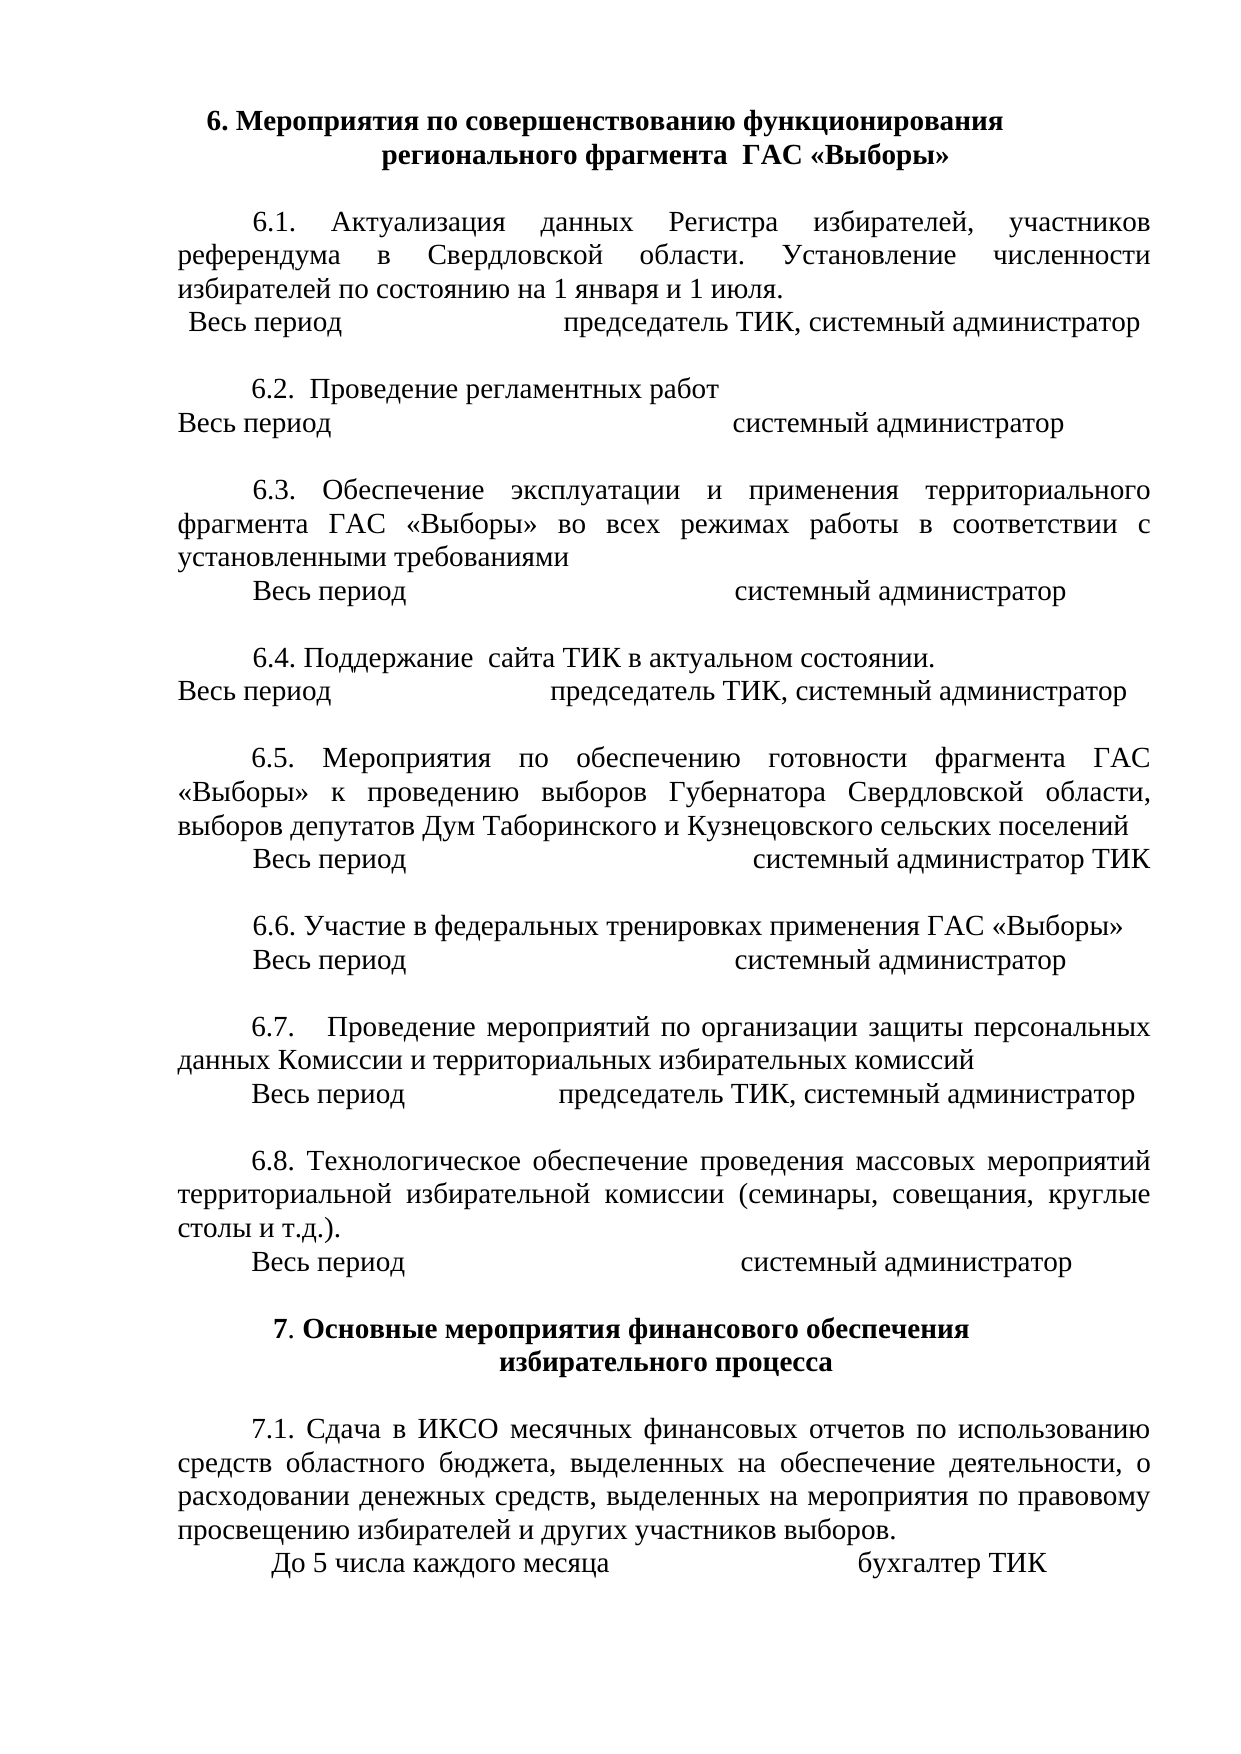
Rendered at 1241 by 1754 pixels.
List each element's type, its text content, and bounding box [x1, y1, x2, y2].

text Весь период председатель ТИК, системный администратор [177, 304, 1152, 338]
text Весь период системный администратор ТИК [177, 841, 1152, 908]
text 7. Основные мероприятия финансового обеспечения [177, 1311, 1152, 1344]
text Весь период председатель ТИК, системный администратор [177, 673, 1152, 707]
text 6. Мероприятия по совершенствованию функционирования [177, 103, 1152, 137]
text До 5 числа каждого месяца бухгалтер ТИК [177, 1546, 1152, 1579]
text регионального фрагмента ГАС «Выборы» [177, 137, 1152, 170]
text Весь период системный администратор [177, 942, 1152, 975]
text 6.7. Проведение мероприятий по организации защиты персональных данных Комиссии и территориальных избирательных комиссий [177, 1009, 1152, 1076]
text 6.6. Участие в федеральных тренировках применения ГАС «Выборы» [177, 908, 1152, 942]
text 6.2. Проведение регламентных работ [177, 372, 1152, 405]
text Весь период системный администратор [177, 405, 1152, 439]
text избирательного процесса [177, 1344, 1152, 1378]
text 7.1. Сдача в ИКСО месячных финансовых отчетов по использованию средств областного бюджета, выделенных на обеспечение деятельности, о расходовании денежных средств, выделенных на мероприятия по правовому просвещению избирателей и других участников выборов. [177, 1411, 1152, 1546]
text 6.8. Технологическое обеспечение проведения массовых мероприятий территориальной избирательной комиссии (семинары, совещания, круглые столы и т.д.). [177, 1143, 1152, 1244]
text 6.5. Мероприятия по обеспечению готовности фрагмента ГАС «Выборы» к проведению выборов Губернатора Свердловской области, выборов депутатов Дум Таборинского и Кузнецовского сельских поселений [177, 741, 1152, 841]
text 6.4. Поддержание сайта ТИК в актуальном состоянии. [177, 640, 1152, 673]
text 6.1. Актуализация данных Регистра избирателей, участников референдума в Свердловской области. Установление численности избирателей по состоянию на 1 января и 1 июля. [177, 204, 1152, 304]
text Весь период председатель ТИК, системный администратор [177, 1076, 1152, 1109]
text Весь период системный администратор [177, 1244, 1152, 1277]
text Весь период системный администратор [177, 573, 1152, 606]
text 6.3. Обеспечение эксплуатации и применения территориального фрагмента ГАС «Выборы» во всех режимах работы в соответствии с установленными требованиями [177, 472, 1152, 573]
